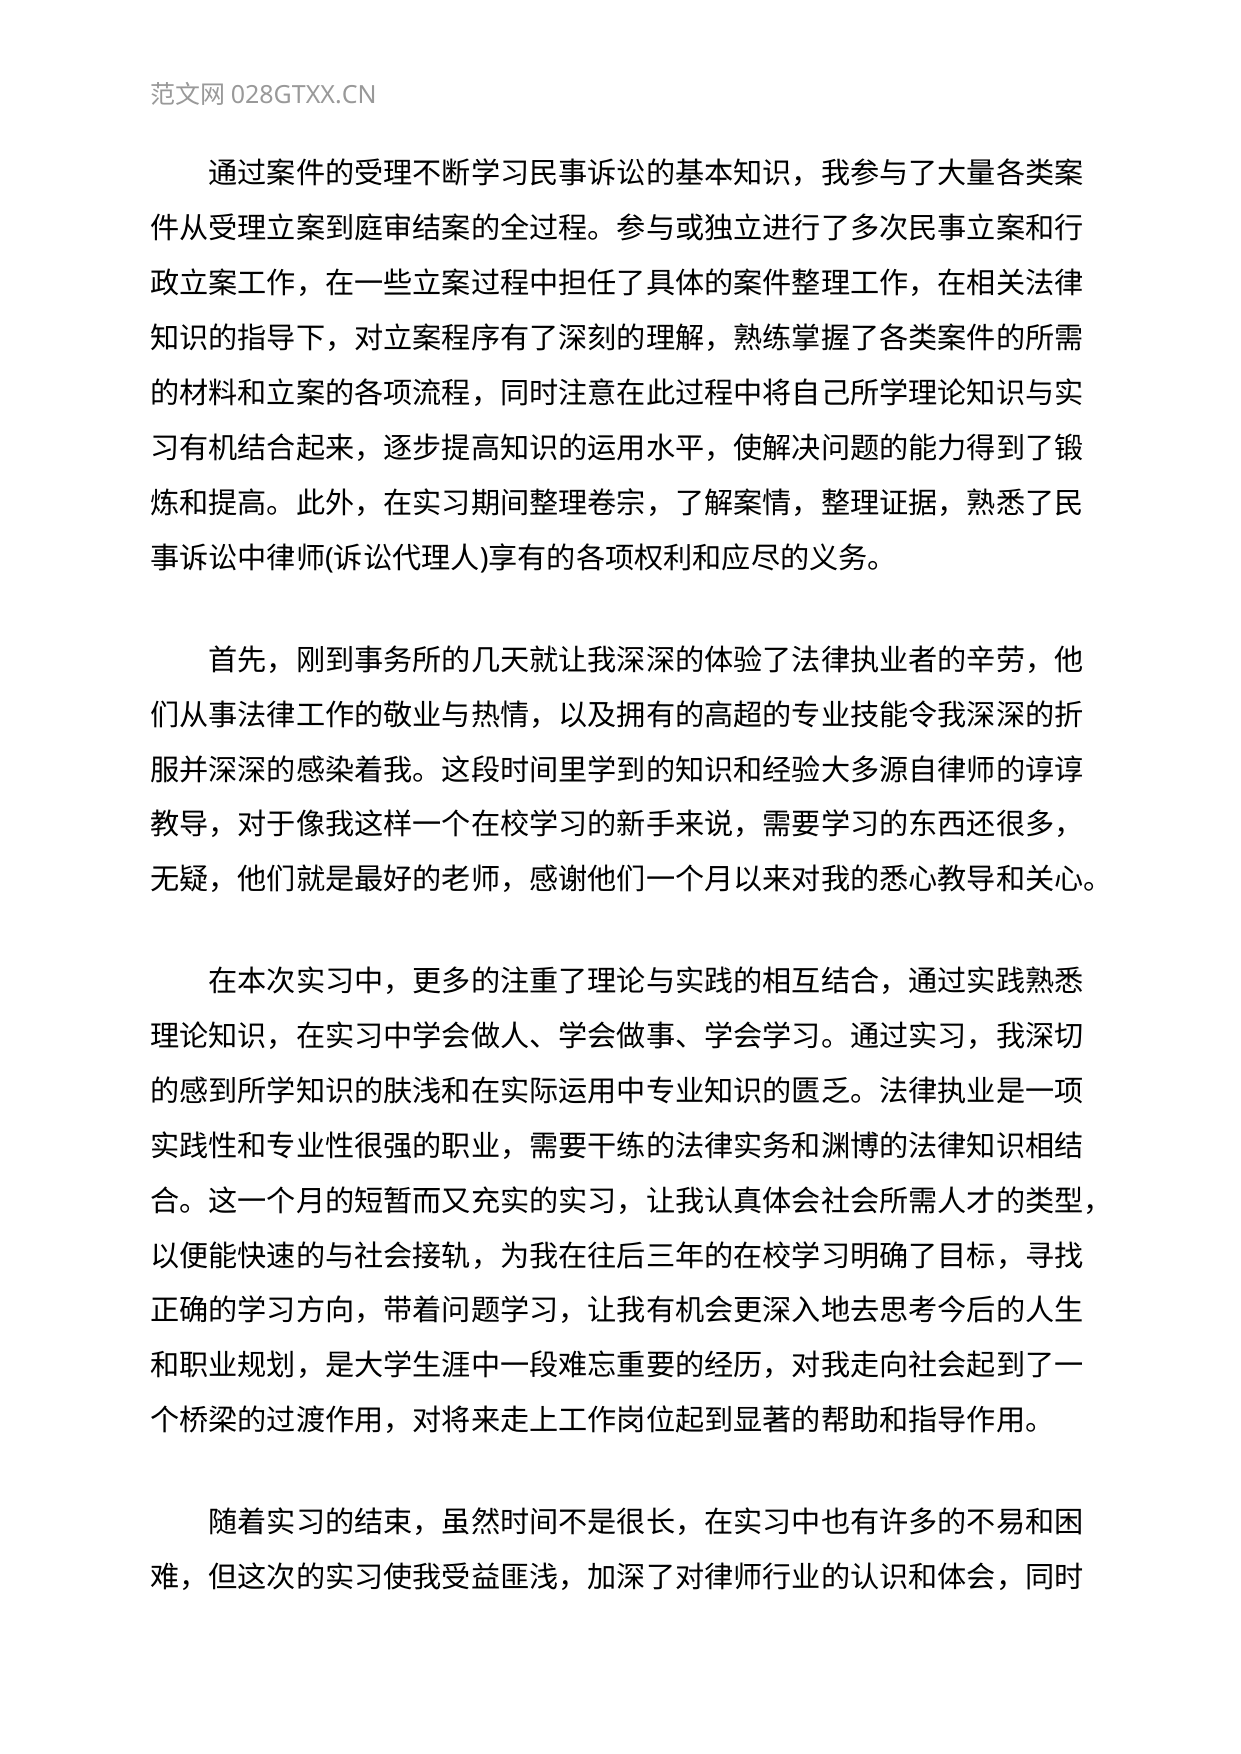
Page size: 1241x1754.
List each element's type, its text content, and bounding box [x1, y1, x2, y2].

text 通过案件的受理不断学习民事诉讼的基本知识，我参与了大量各类案件从受理立案到庭审结案的全过程。参与或独立进行了多次民事立案和行政立案工作，在一些立案过程中担任了具体的案件整理工作，在相关法律知识的指导下，对立案程序有了深刻的理解，熟练掌握了各类案件的所需的材料和立案的各项流程，同时注意在此过程中将自己所学理论知识与实习有机结合起来，逐步提高知识的运用水平，使解决问题的能力得到了锻炼和提高。此外，在实习期间整理卷宗，了解案情，整理证据，熟悉了民事诉讼中律师(诉讼代理人)享有的各项权利和应尽的义务。 [150, 150, 1090, 577]
text 首先，刚到事务所的几天就让我深深的体验了法律执业者的辛劳，他们从事法律工作的敬业与热情，以及拥有的高超的专业技能令我深深的折服并深深的感染着我。这段时间里学到的知识和经验大多源自律师的谆谆教导，对于像我这样一个在校学习的新手来说，需要学习的东西还很多，无疑，他们就是最好的老师，感谢他们一个月以来对我的悉心教导和关心。 [150, 636, 1090, 898]
text 在本次实习中，更多的注重了理论与实践的相互结合，通过实践熟悉理论知识，在实习中学会做人、学会做事、学会学习。通过实习，我深切的感到所学知识的肤浅和在实际运用中专业知识的匮乏。法律执业是一项实践性和专业性很强的职业，需要干练的法律实务和渊博的法律知识相结合。这一个月的短暂而又充实的实习，让我认真体会社会所需人才的类型，以便能快速的与社会接轨，为我在往后三年的在校学习明确了目标，寻找正确的学习方向，带着问题学习，让我有机会更深入地去思考今后的人生和职业规划，是大学生涯中一段难忘重要的经历，对我走向社会起到了一个桥梁的过渡作用，对将来走上工作岗位起到显著的帮助和指导作用。 [150, 958, 1090, 1439]
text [150, 1498, 1090, 1596]
